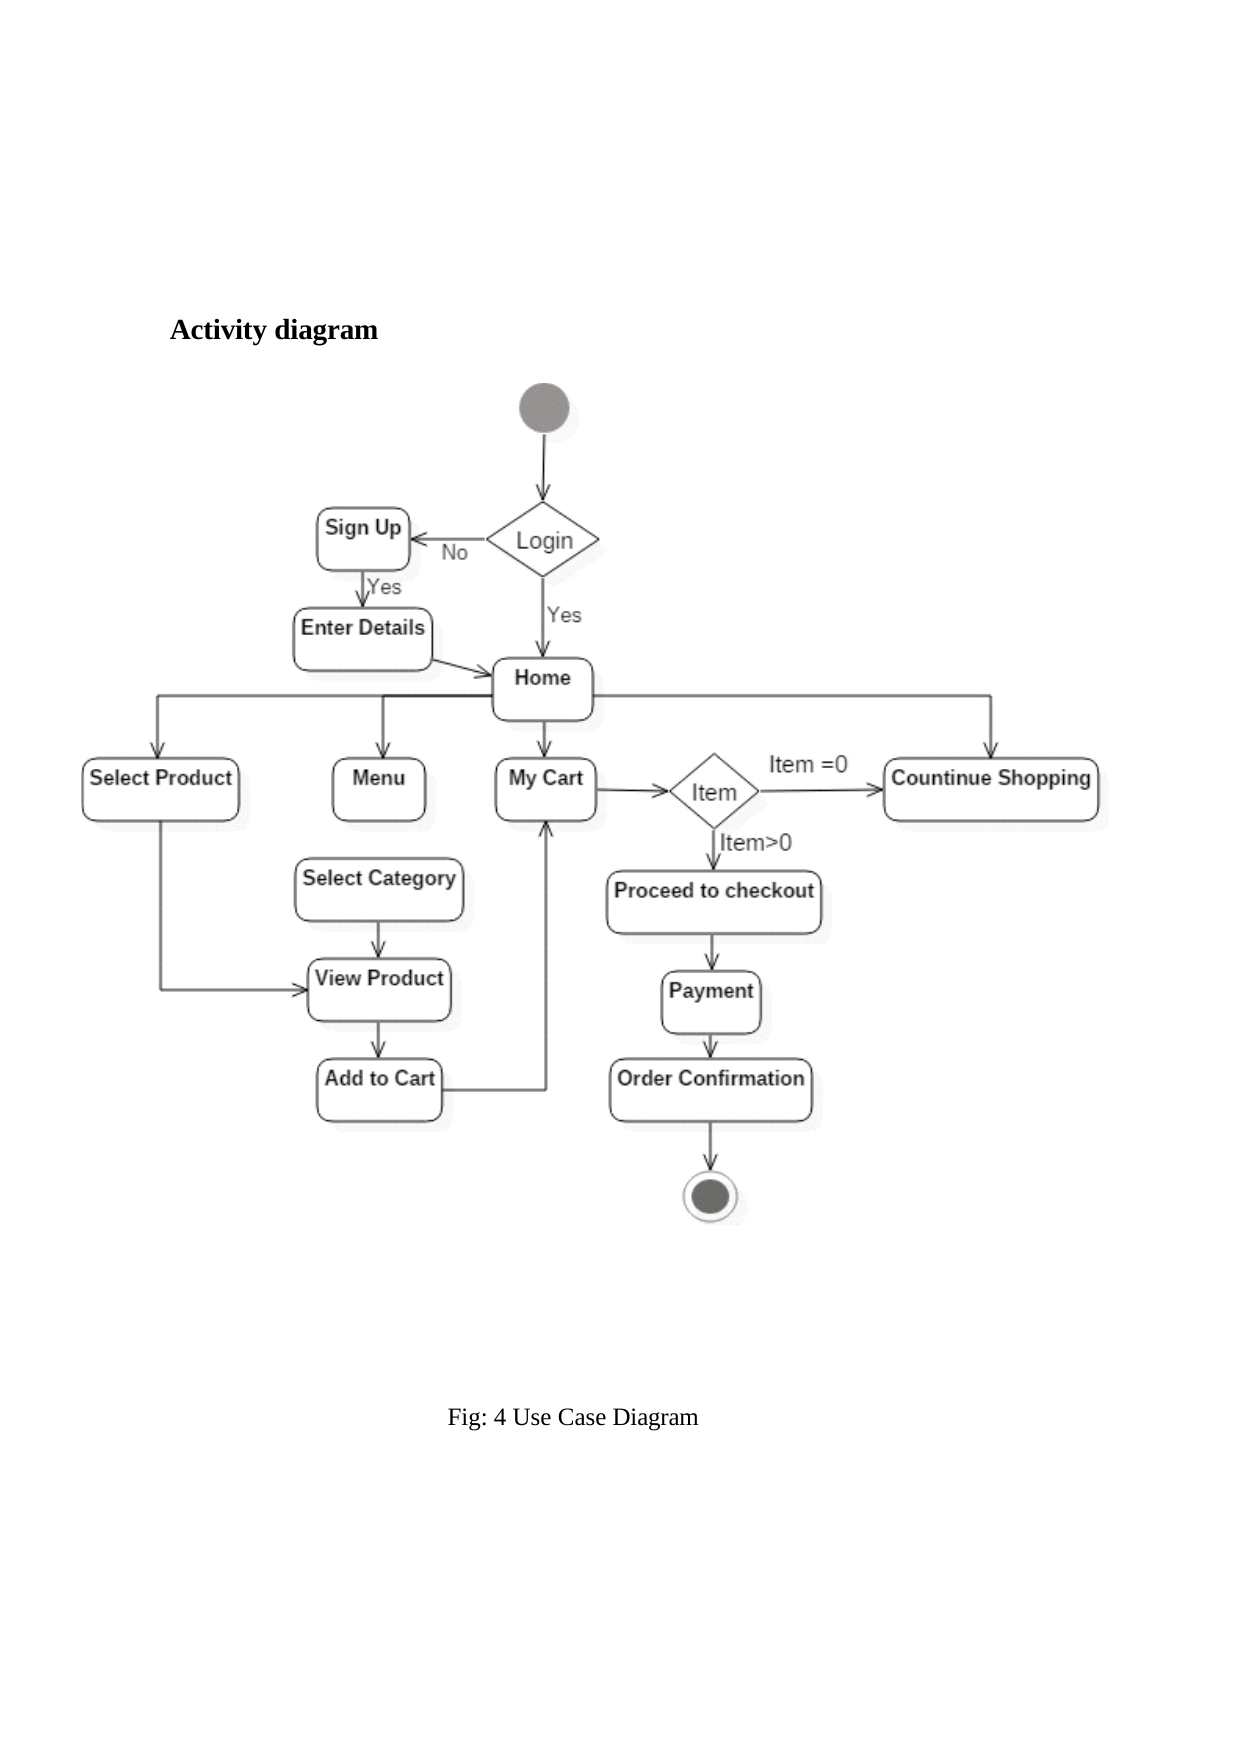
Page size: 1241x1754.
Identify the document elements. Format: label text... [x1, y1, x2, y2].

text Activity diagram [169, 312, 1146, 346]
picture [81, 383, 1110, 1225]
text Fig: 4 Use Case Diagram [94, 1402, 708, 1431]
